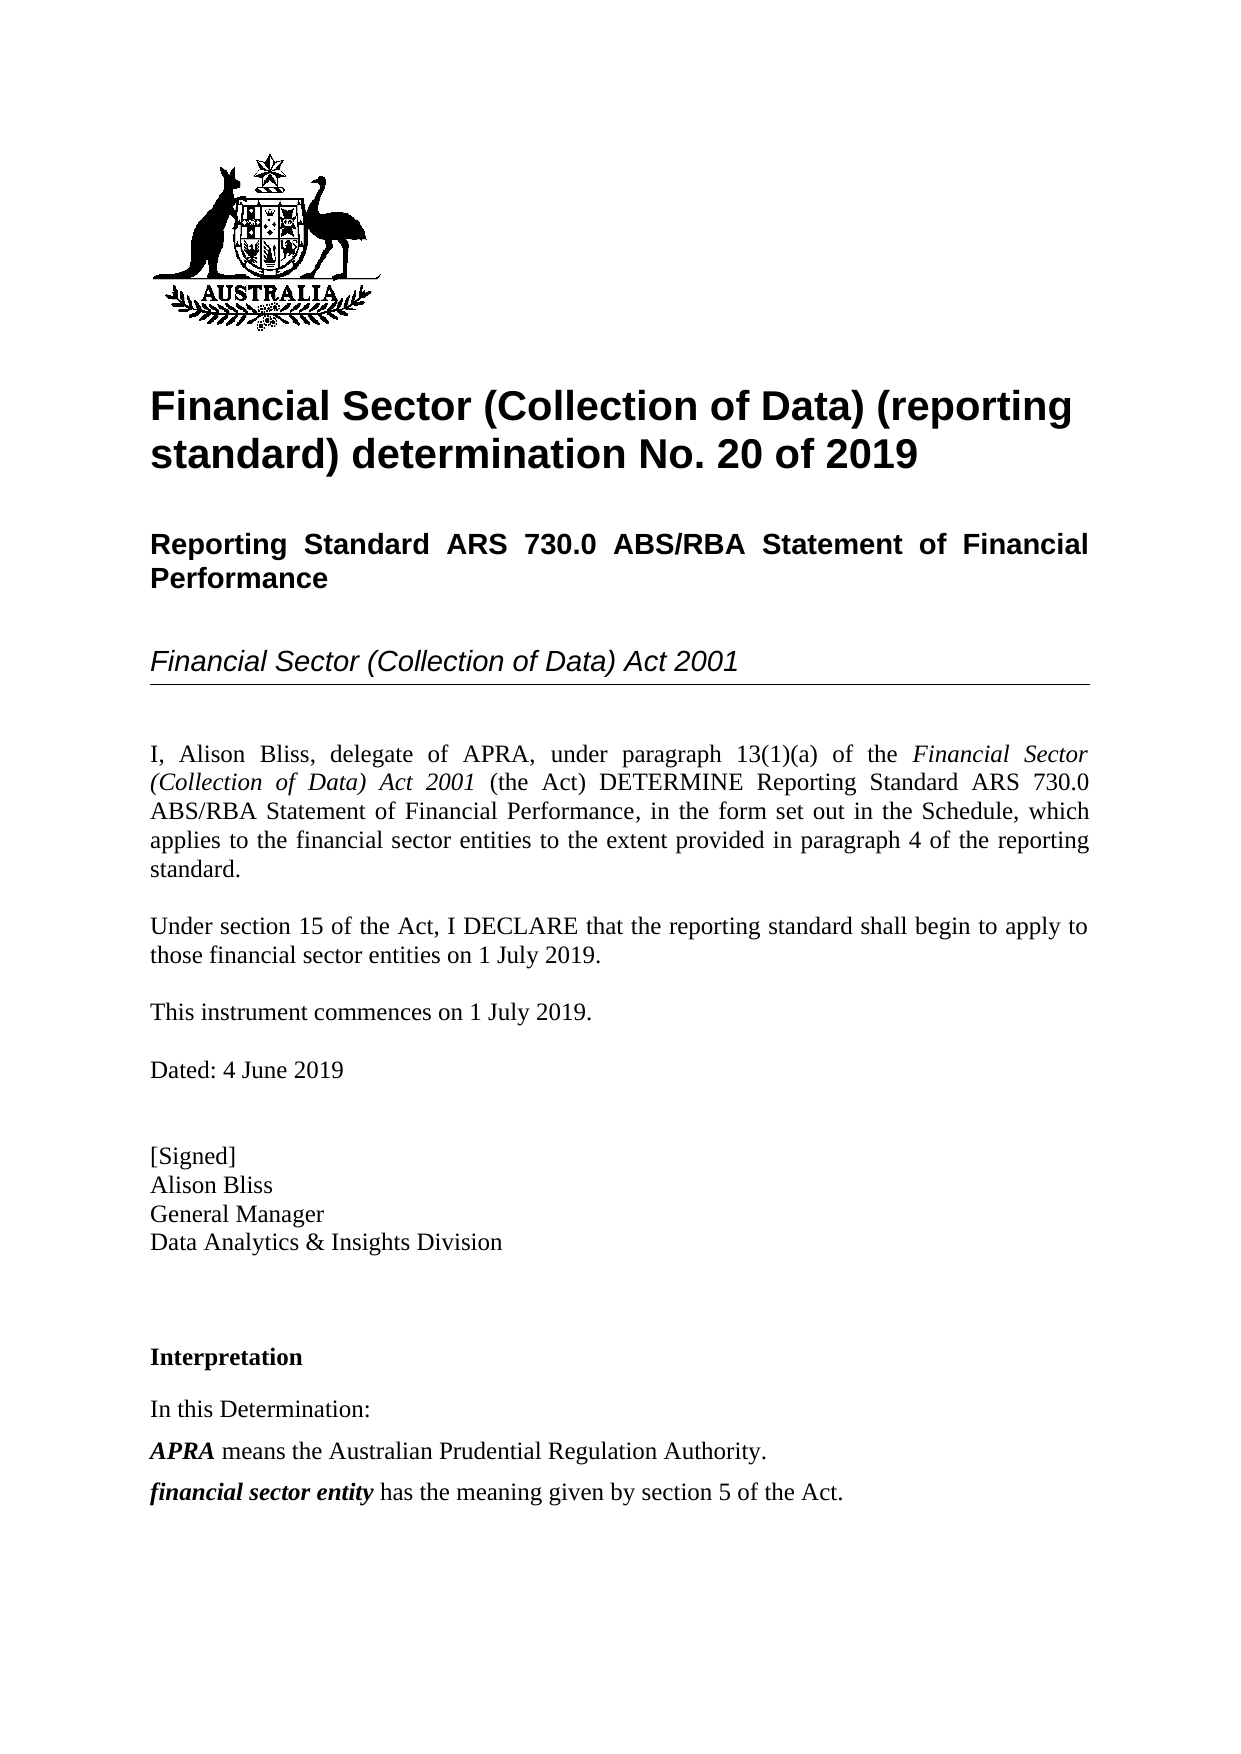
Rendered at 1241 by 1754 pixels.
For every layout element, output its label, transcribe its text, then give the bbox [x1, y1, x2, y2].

text Reporting Standard ARS 730.0 ABS/RBA Statement of Financial Performance [150, 527, 1090, 594]
text Financial Sector (Collection of Data) Act 2001 [150, 644, 1090, 684]
text In this Determination: [150, 1396, 1090, 1423]
text Data Analytics & Insights Division [150, 1227, 1090, 1256]
text This instrument commences on 1 July 2019. [150, 997, 1090, 1026]
text General Manager [150, 1199, 1090, 1227]
text APRA means the Australian Prudential Regulation Authority. [150, 1436, 1090, 1464]
text Interpretation [150, 1342, 1090, 1371]
text Dated: 4 June 2019 [150, 1055, 1090, 1084]
text financial sector entity has the meaning given by section 5 of the Act. [150, 1477, 1090, 1506]
text Financial Sector (Collection of Data) (reporting standard) determination No. 20 of 2019 [150, 381, 1090, 477]
text Under section 15 of the Act, I DECLARE that the reporting standard shall begin to apply to those financial sector entities on 1 July 2019. [150, 911, 1090, 969]
text Alison Bliss [150, 1170, 1090, 1199]
text I, Alison Bliss, delegate of APRA, under paragraph 13(1)(a) of the Financial Sector (Collection of Data) Act 2001 (the Act) DETERMINE Reporting Standard ARS 730.0 ABS/RBA Statement of Financial Performance, in the form set out in the Schedule, which applies to the financial sector entities to the extent provided in paragraph 4 of the reporting standard. [150, 739, 1090, 882]
text [Signed] [150, 1141, 1090, 1170]
